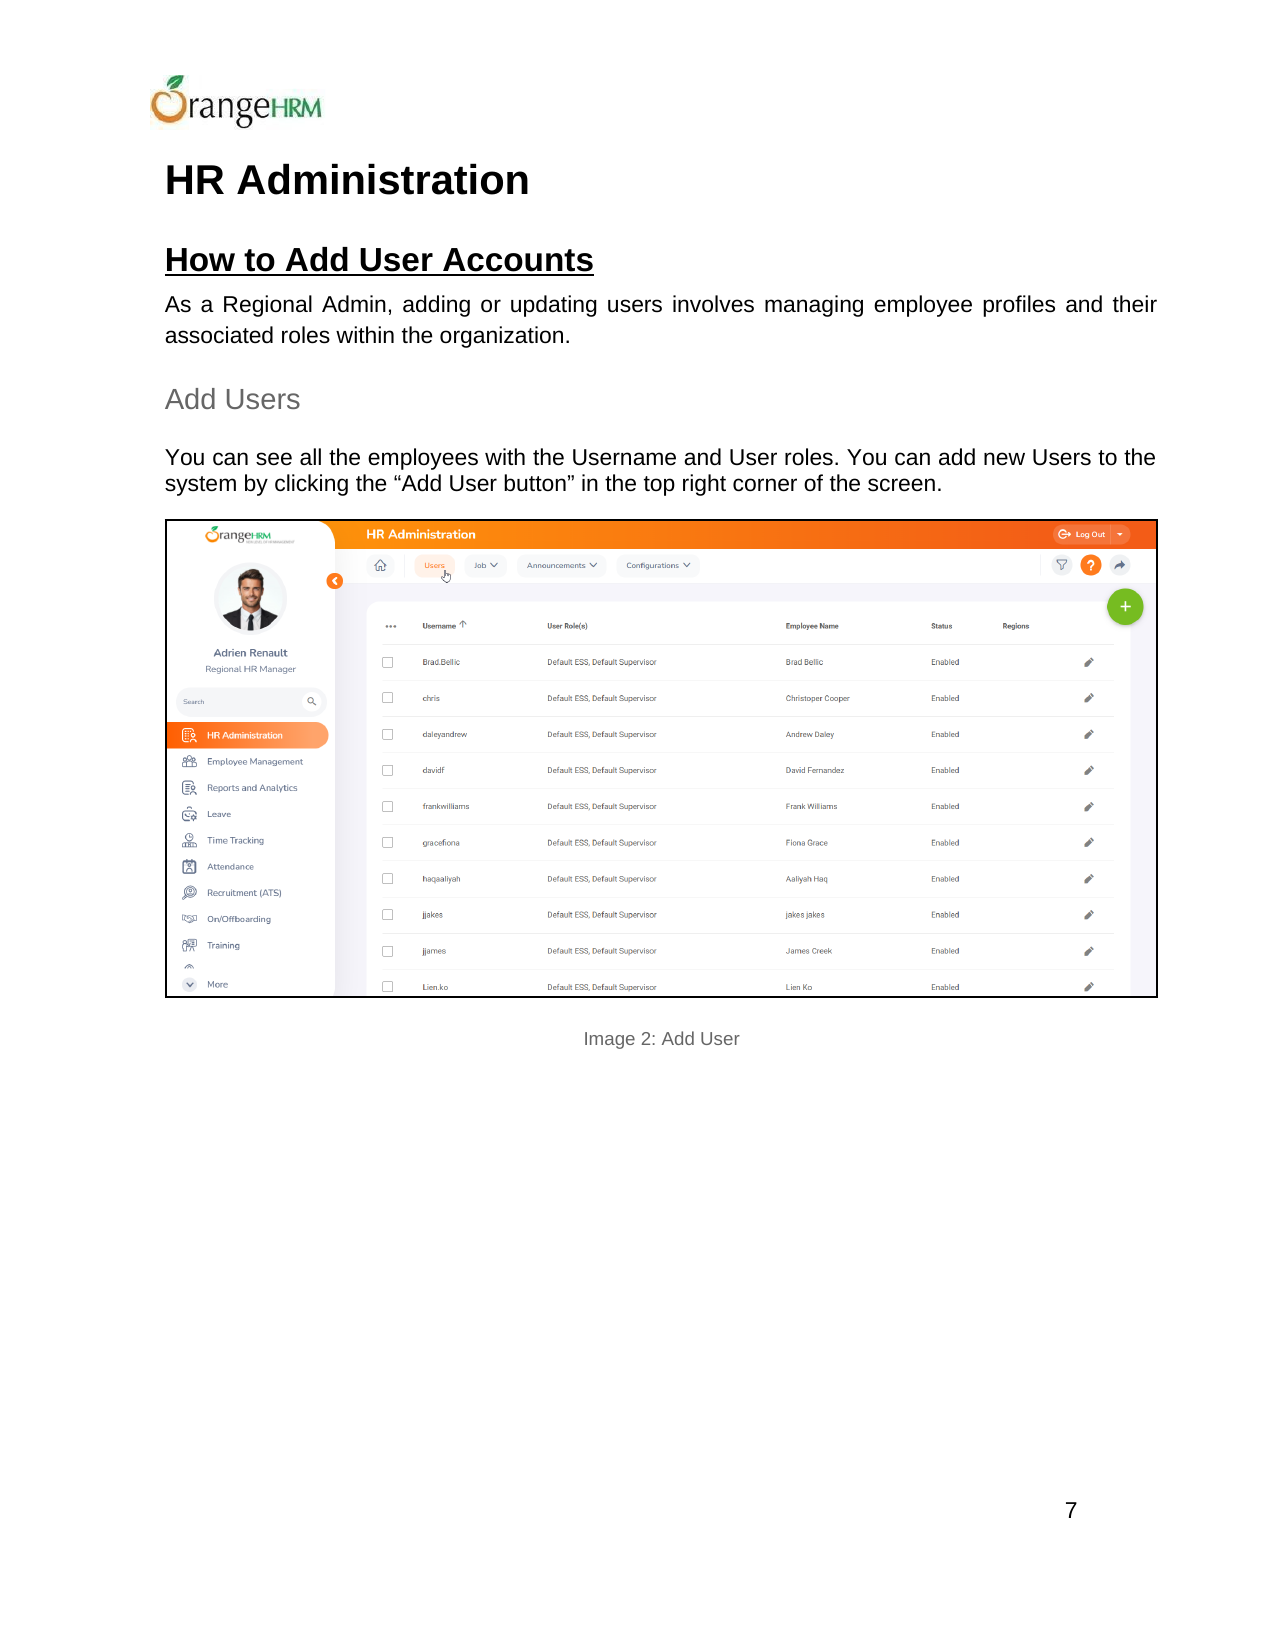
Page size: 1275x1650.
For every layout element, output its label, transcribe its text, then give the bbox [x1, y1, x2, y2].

picture [167, 521, 1156, 996]
text Add Users [164, 382, 1158, 416]
text As a Regional Admin, adding or updating users involves managing employee profiles and their associated roles within the organization. [164, 291, 1158, 348]
subtitle How to Add User Accounts [164, 241, 1158, 279]
subtitle Image 2: Add User [164, 1027, 1158, 1049]
subtitle HR Administration [164, 155, 1158, 203]
text You can see all the employees with the Username and User roles. You can add new Users to the system by clicking the “Add User button” in the top right corner of the screen. [164, 443, 1158, 496]
picture [150, 75, 325, 130]
